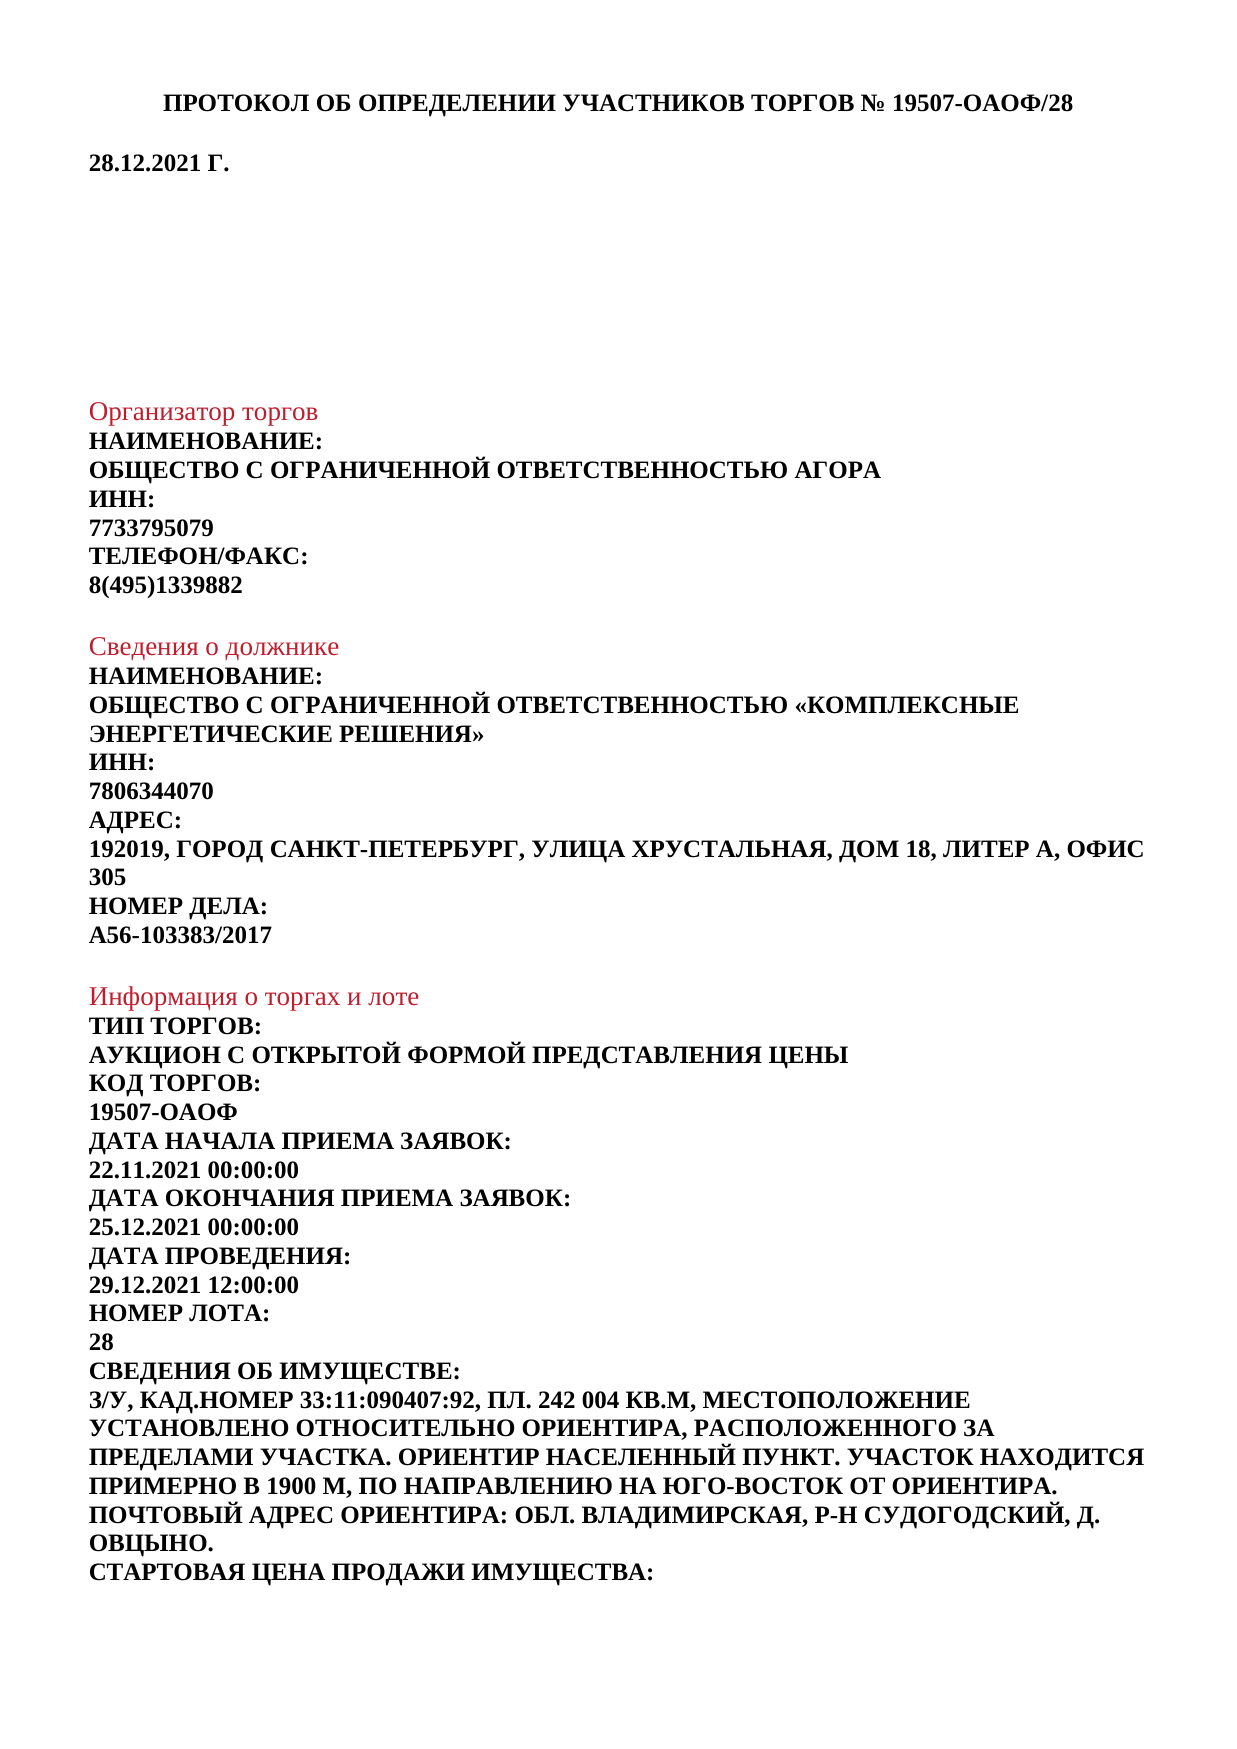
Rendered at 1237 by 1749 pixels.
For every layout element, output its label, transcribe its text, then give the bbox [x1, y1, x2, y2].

text ПРОТОКОЛ ОБ ОПРЕДЕЛЕНИИ УЧАСТНИКОВ ТОРГОВ № 19507-ОАОФ/28 [88, 88, 1148, 117]
